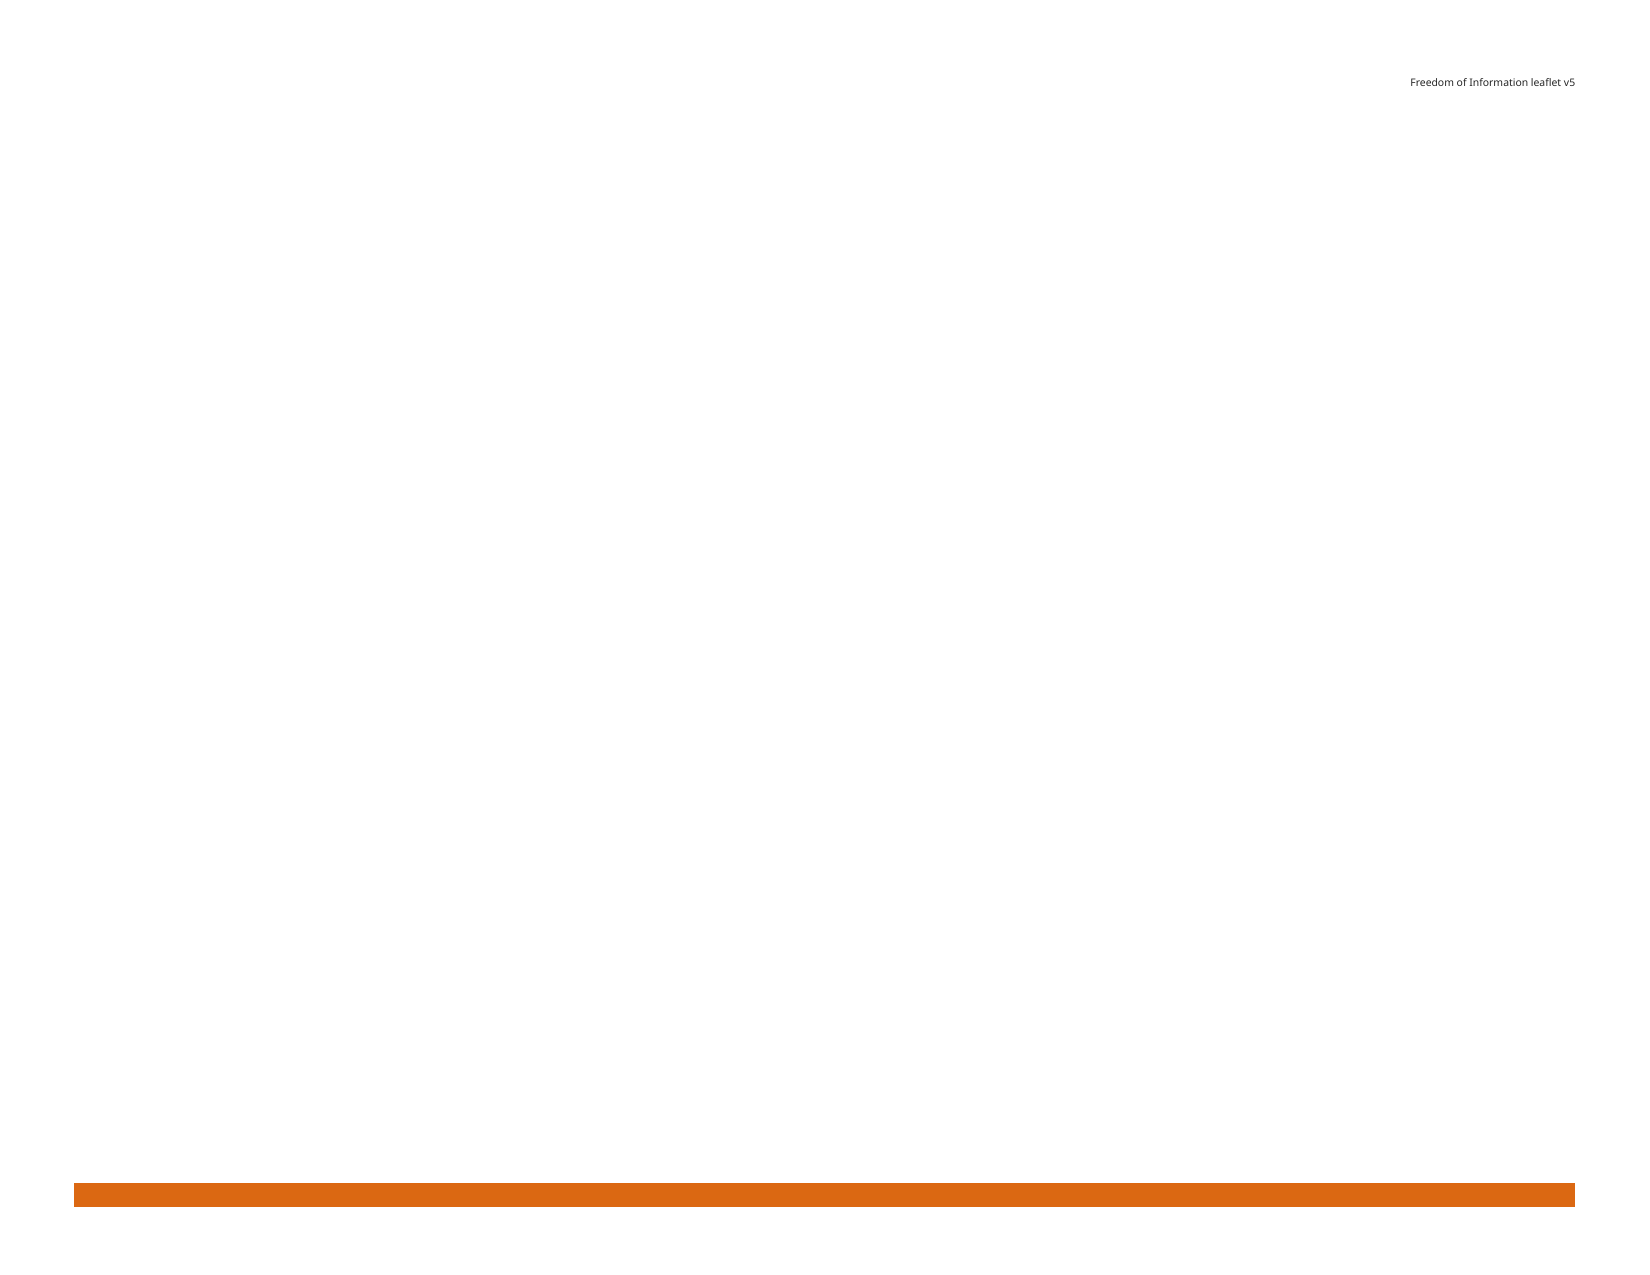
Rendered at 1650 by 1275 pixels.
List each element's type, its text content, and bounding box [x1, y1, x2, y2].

text Freedom of Information leaflet v5 [75, 75, 1575, 89]
